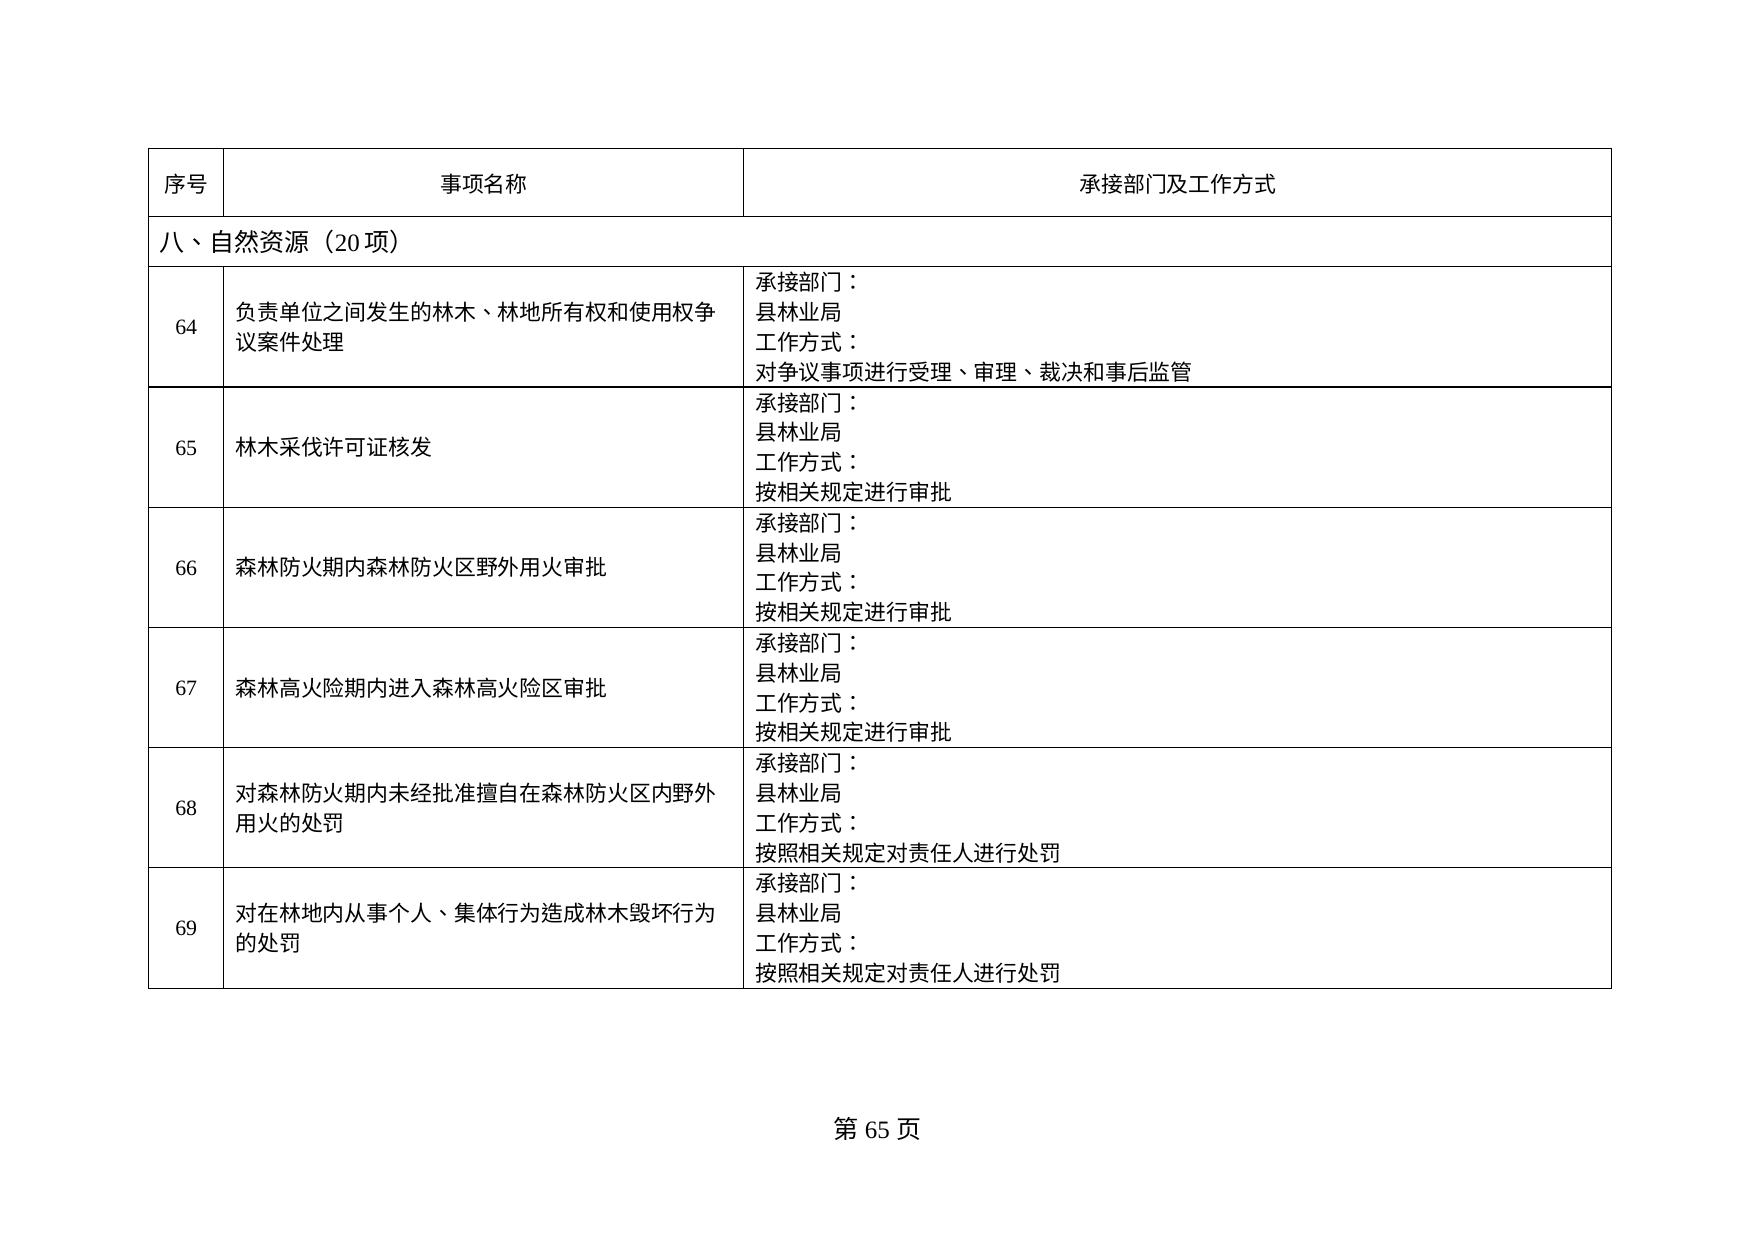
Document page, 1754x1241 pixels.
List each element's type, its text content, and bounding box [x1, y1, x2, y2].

table_cell 对森林防火期内未经批准擅自在森林防火区内野外用火的处罚 [224, 748, 743, 867]
table_cell 承接部门： 县林业局 工作方式： 按照相关规定对责任人进行处罚 [744, 868, 1611, 987]
table_cell 65 [149, 388, 223, 507]
table_cell 67 [149, 628, 223, 747]
table_cell 69 [149, 868, 223, 987]
table_cell 承接部门： 县林业局 工作方式： 按相关规定进行审批 [744, 388, 1611, 507]
table_cell 八、自然资源（20项） [149, 217, 1611, 266]
table_cell 森林防火期内森林防火区野外用火审批 [224, 508, 743, 627]
table_cell 承接部门： 县林业局 工作方式： 对争议事项进行受理、审理、裁决和事后监管 [744, 267, 1611, 386]
table_cell 负责单位之间发生的林木、林地所有权和使用权争议案件处理 [224, 267, 743, 386]
table_cell 承接部门： 县林业局 工作方式： 按照相关规定对责任人进行处罚 [744, 748, 1611, 867]
table_cell 森林高火险期内进入森林高火险区审批 [224, 628, 743, 747]
table_cell 66 [149, 508, 223, 627]
table_cell 64 [149, 267, 223, 386]
table_cell 林木采伐许可证核发 [224, 388, 743, 507]
table_header 序号 [149, 149, 223, 216]
table_header 事项名称 [224, 149, 743, 216]
table_cell 对在林地内从事个人、集体行为造成林木毁坏行为的处罚 [224, 868, 743, 987]
table_cell 68 [149, 748, 223, 867]
table_cell 承接部门： 县林业局 工作方式： 按相关规定进行审批 [744, 508, 1611, 627]
table_cell 承接部门： 县林业局 工作方式： 按相关规定进行审批 [744, 628, 1611, 747]
table_header 承接部门及工作方式 [744, 149, 1611, 216]
